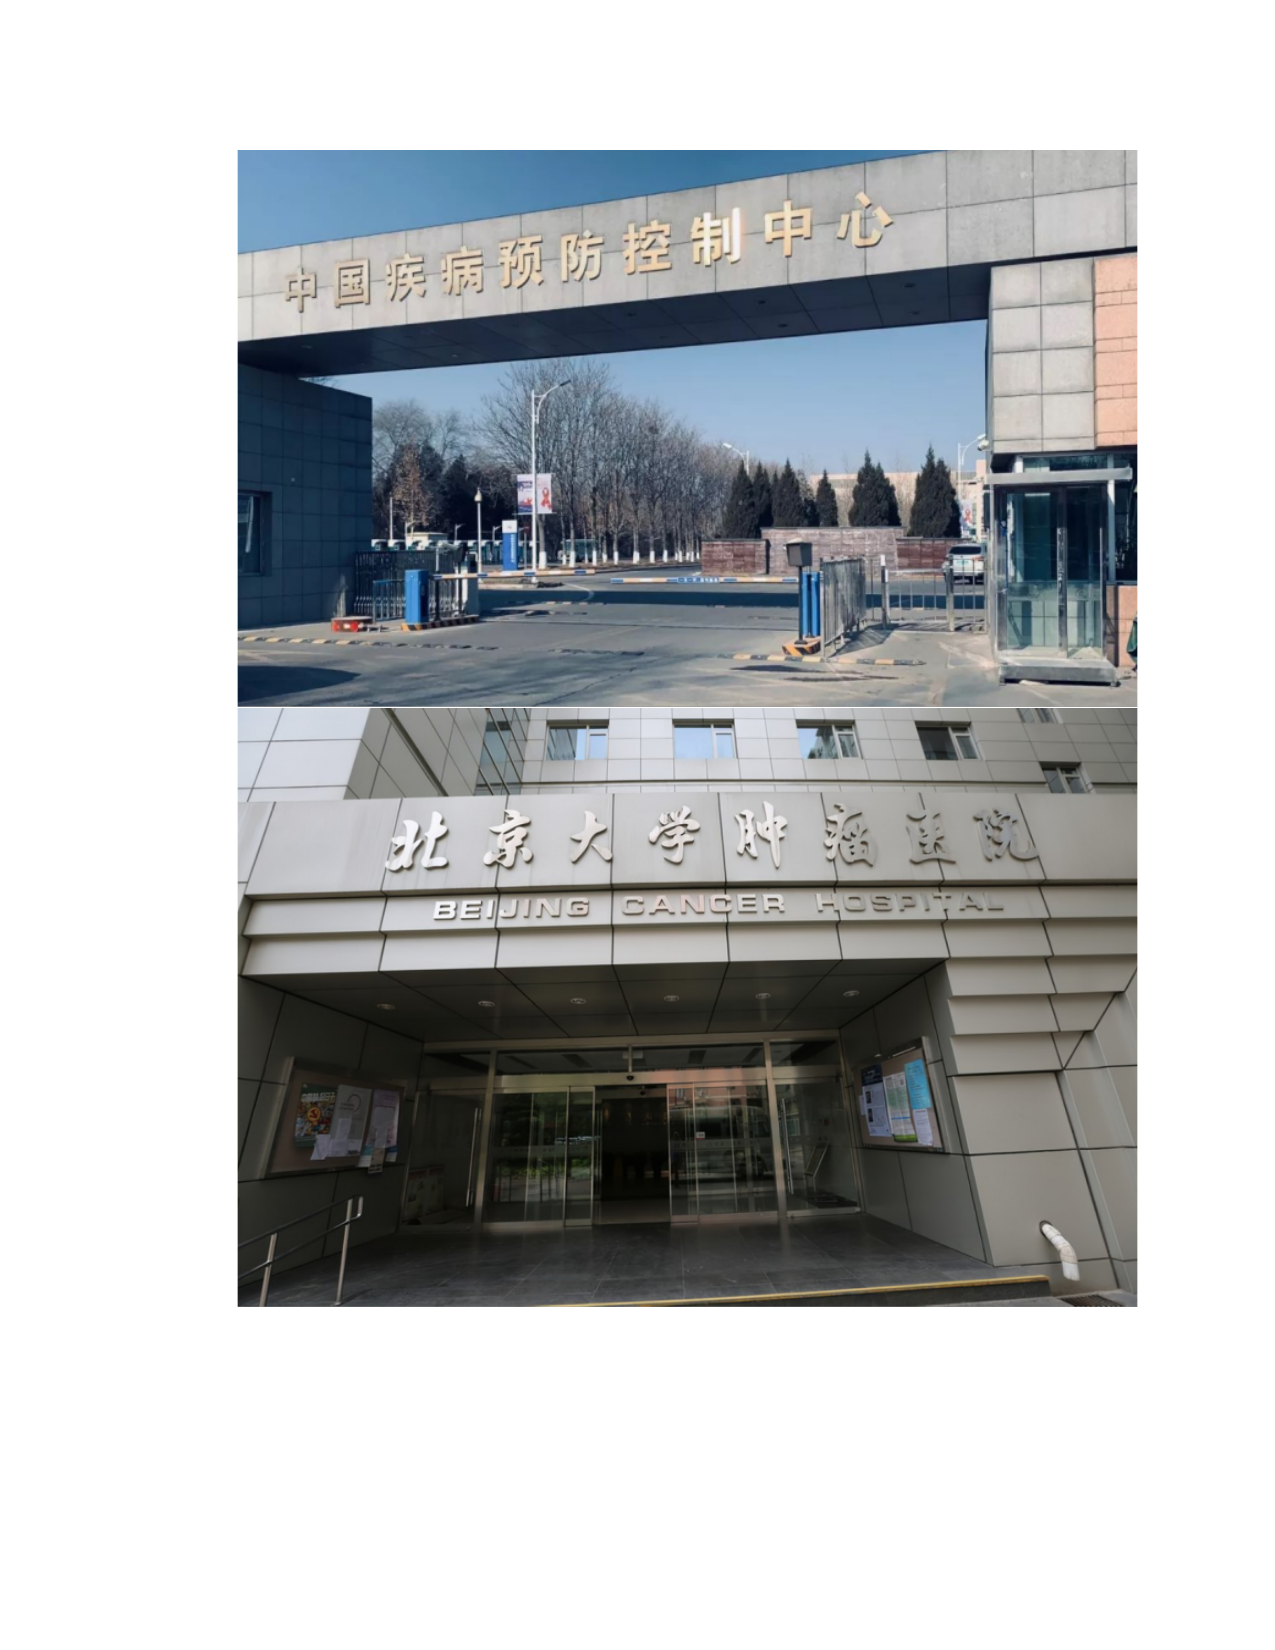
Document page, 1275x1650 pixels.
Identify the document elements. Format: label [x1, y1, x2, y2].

picture [237, 150, 1138, 1308]
